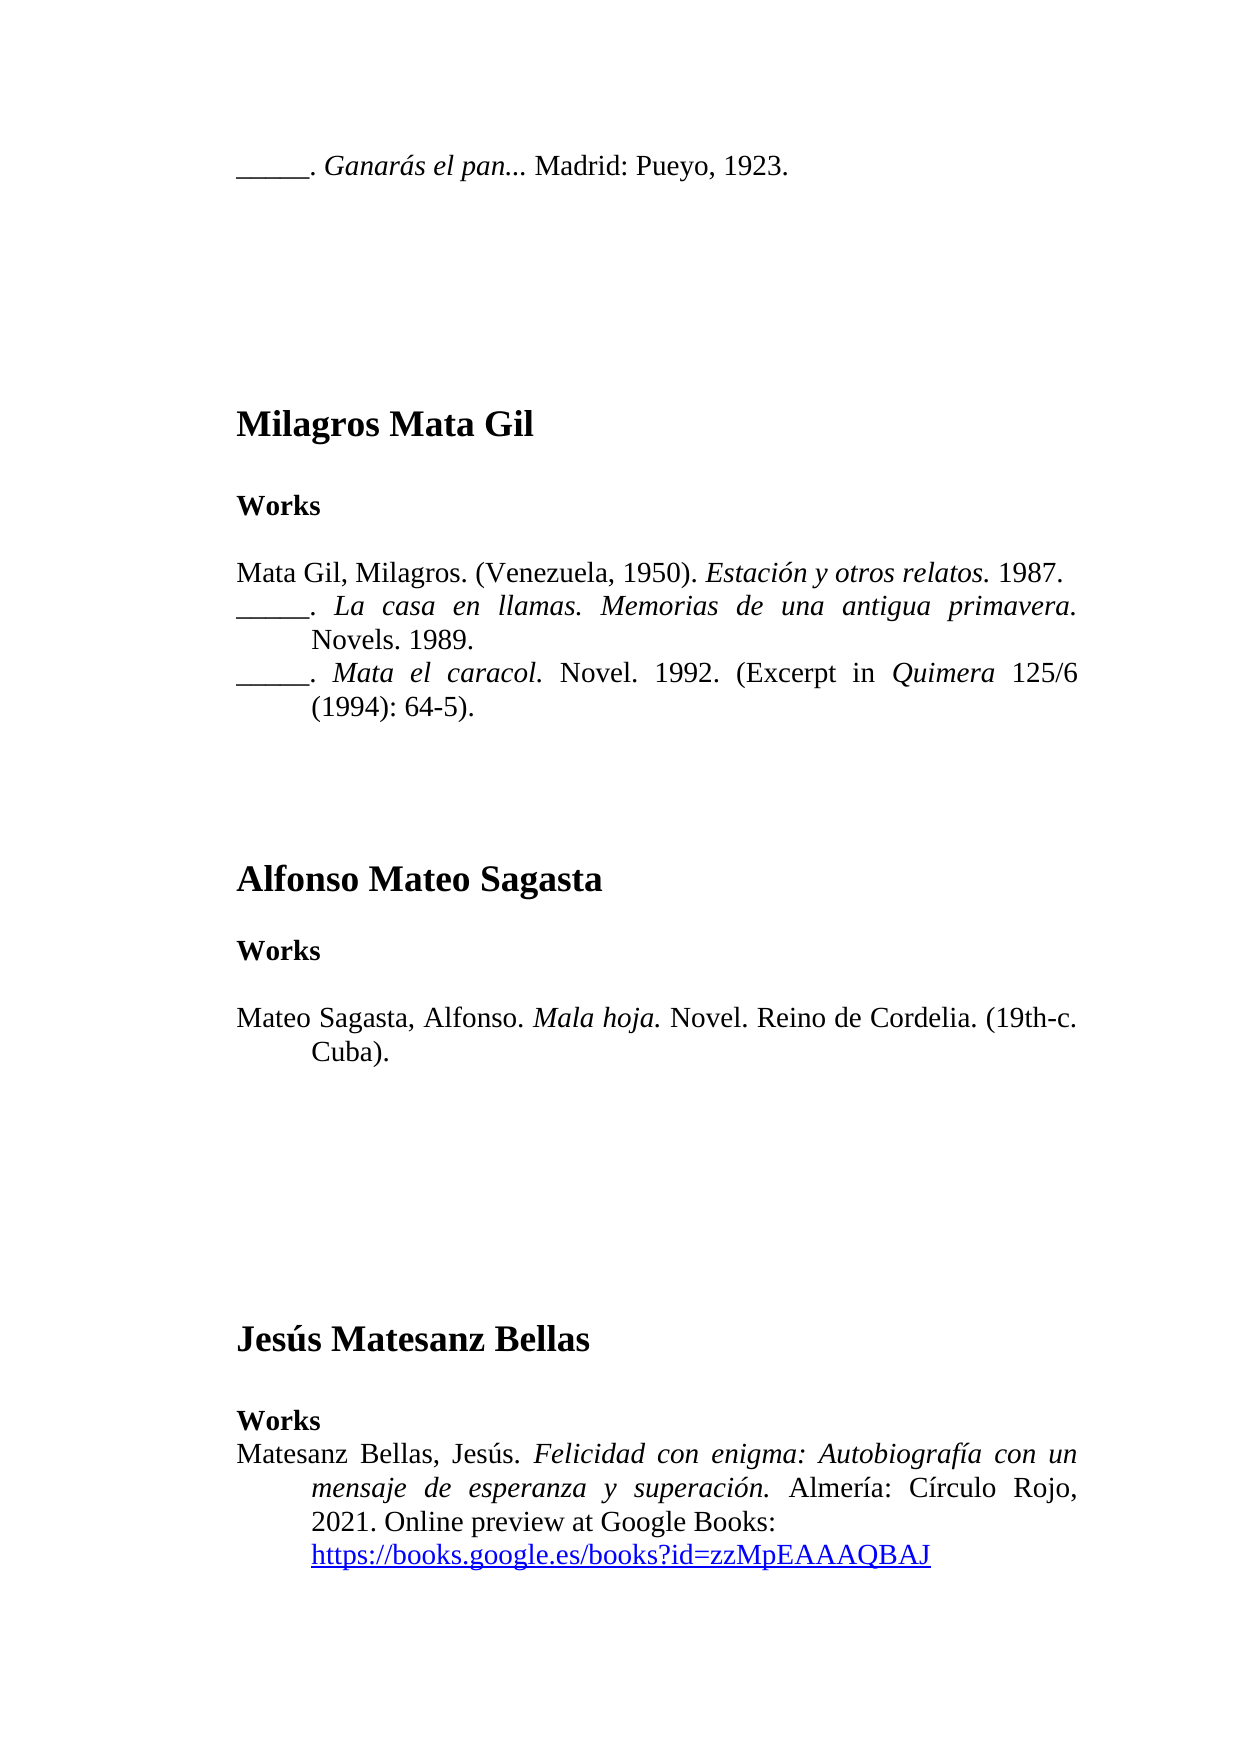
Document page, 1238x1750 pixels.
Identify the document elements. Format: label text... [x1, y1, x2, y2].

text Works [236, 1403, 1078, 1437]
text Works [236, 488, 1078, 521]
text Alfonso Mateo Sagasta [236, 857, 1078, 900]
text _____. Mata el caracol. Novel. 1992. (Excerpt in Quimera 125/6 (1994): 64-5). [236, 656, 1078, 723]
text Jesús Matesanz Bellas [236, 1317, 1078, 1360]
text Mata Gil, Milagros. (Venezuela, 1950). Estación y otros relatos. 1987. [236, 555, 1078, 588]
text _____. Ganarás el pan... Madrid: Pueyo, 1923. [236, 148, 1078, 181]
text _____. La casa en llamas. Memorias de una antigua primavera. Novels. 1989. [236, 588, 1078, 656]
text Mateo Sagasta, Alfonso. Mala hoja. Novel. Reino de Cordelia. (19th-c. Cuba). [236, 1001, 1078, 1068]
text Works [236, 933, 1078, 967]
text https://books.google.es/books?id=zzMpEAAAQBAJ [236, 1537, 1078, 1571]
text Matesanz Bellas, Jesús. Felicidad con enigma: Autobiografía con un mensaje de esperanza y superación. Almería: Círculo Rojo, 2021. Online preview at Google Books: [236, 1437, 1078, 1537]
text Milagros Mata Gil [236, 402, 1078, 445]
